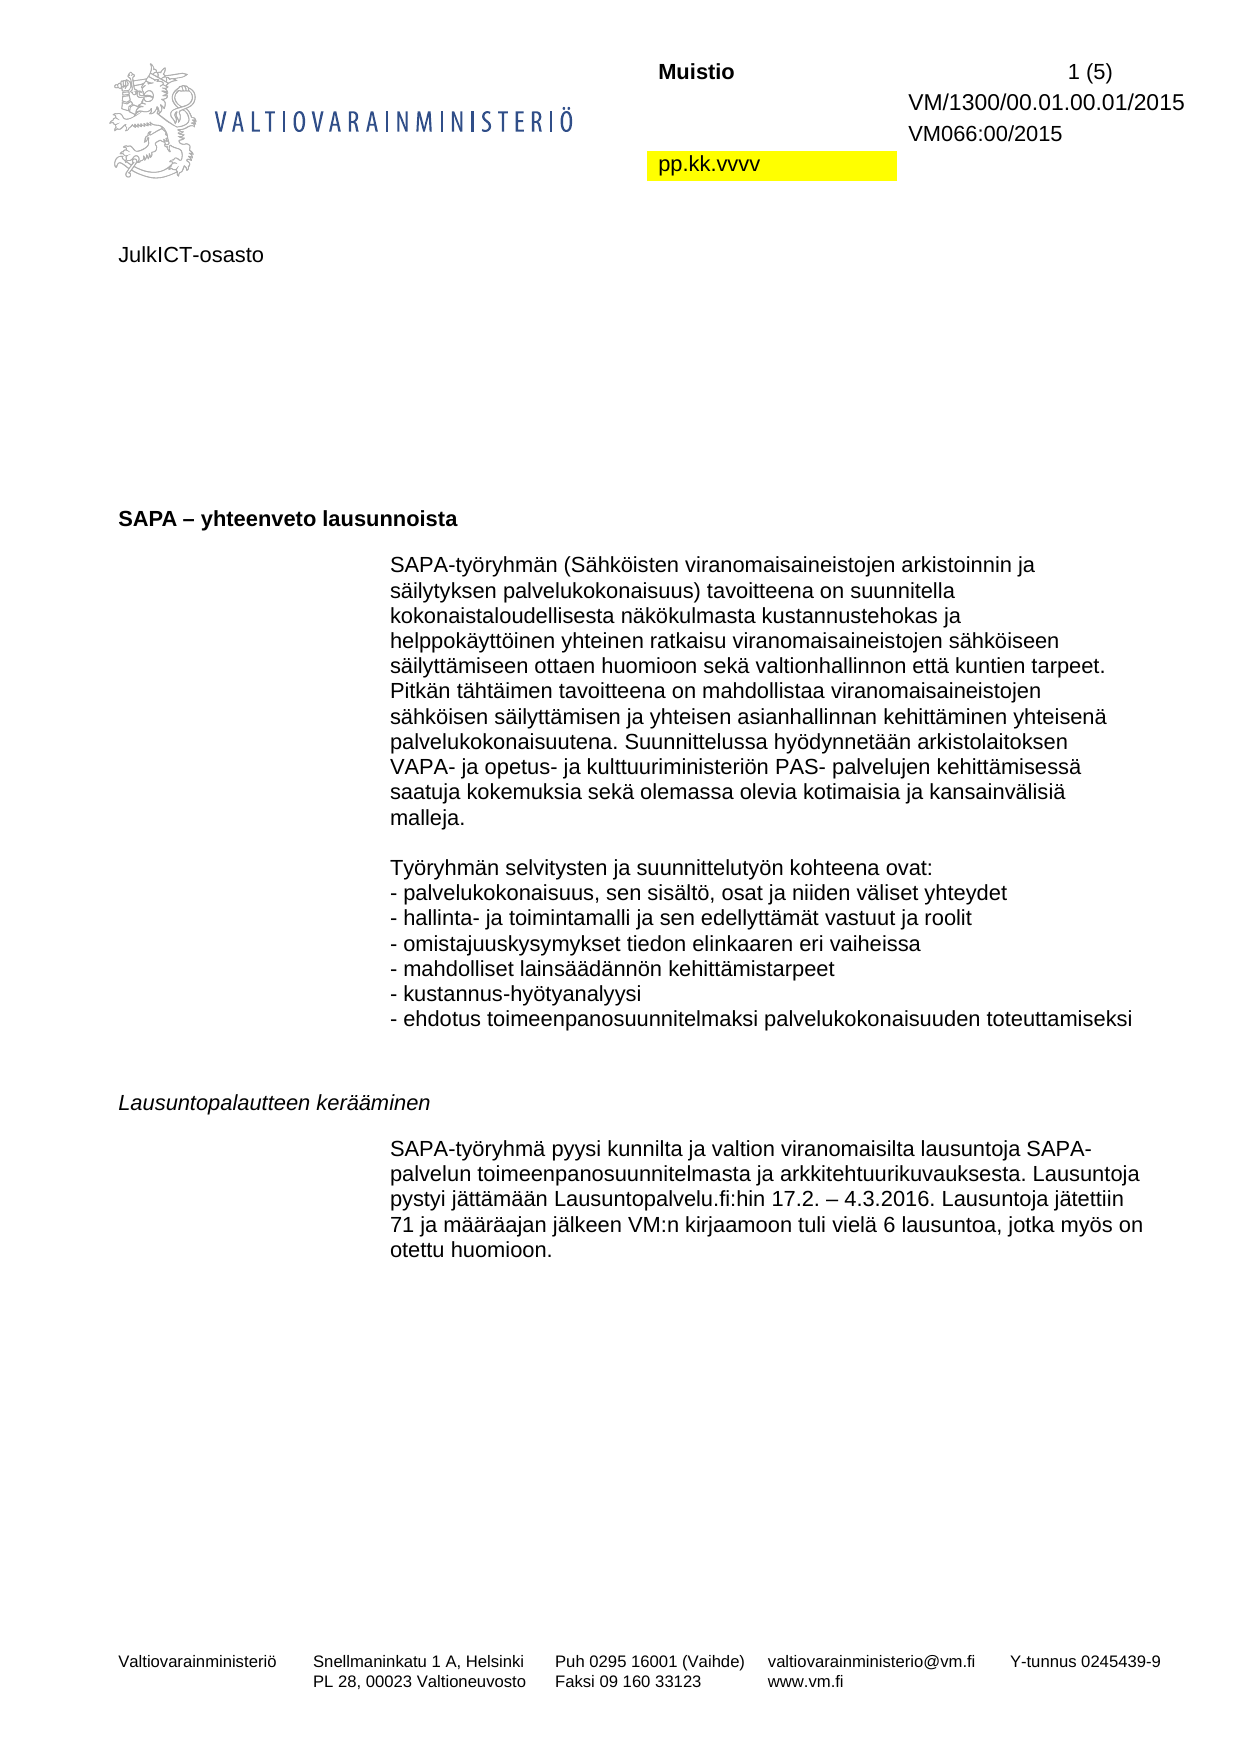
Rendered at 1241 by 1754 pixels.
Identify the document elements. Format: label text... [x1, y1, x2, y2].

text - omistajuuskysymykset tiedon elinkaaren eri vaiheissa [390, 930, 1120, 956]
text - mahdolliset lainsäädännön kehittämistarpeet [390, 956, 1120, 981]
text - ehdotus toimeenpanosuunnitelmaksi palvelukokonaisuuden toteuttamiseksi [390, 1006, 1152, 1031]
text - hallinta- ja toimintamalli ja sen edellyttämät vastuut ja roolit [390, 905, 1120, 930]
text - palvelukokonaisuus, sen sisältö, osat ja niiden väliset yhteydet [390, 880, 1120, 905]
text SAPA-työryhmä pyysi kunnilta ja valtion viranomaisilta lausuntoja SAPA-palvelun toimeenpanosuunnitelmasta ja arkkitehtuurikuvauksesta. Lausuntoja pystyi jättämään Lausuntopalvelu.fi:hin 17.2. – 4.3.2016. Lausuntoja jätettiin 71 ja määräajan jälkeen VM:n kirjaamoon tuli vielä 6 lausuntoa, jotka myös on otettu huomioon. [390, 1136, 1152, 1262]
text - kustannus-hyötyanalyysi [390, 981, 1120, 1006]
text SAPA-työryhmän (Sähköisten viranomaisaineistojen arkistoinnin ja säilytyksen palvelukokonaisuus) tavoitteena on suunnitella kokonaistaloudellisesta näkökulmasta kustannustehokas ja helppokäyttöinen yhteinen ratkaisu viranomaisaineistojen sähköiseen säilyttämiseen ottaen huomioon sekä valtionhallinnon että kuntien tarpeet. Pitkän tähtäimen tavoitteena on mahdollistaa viranomaisaineistojen sähköisen säilyttämisen ja yhteisen asianhallinnan kehittäminen yhteisenä palvelukokonaisuutena. Suunnittelussa hyödynnetään arkistolaitoksen VAPA- ja opetus- ja kulttuuriministeriön PAS- palvelujen kehittämisessä saatuja kokemuksia sekä olemassa olevia kotimaisia ja kansainvälisiä malleja. [390, 552, 1120, 829]
text SAPA – yhteenveto lausunnoista [118, 506, 1120, 531]
text Työryhmän selvitysten ja suunnittelutyön kohteena ovat: [390, 855, 1120, 880]
text Lausuntopalautteen kerääminen [118, 1090, 1152, 1115]
